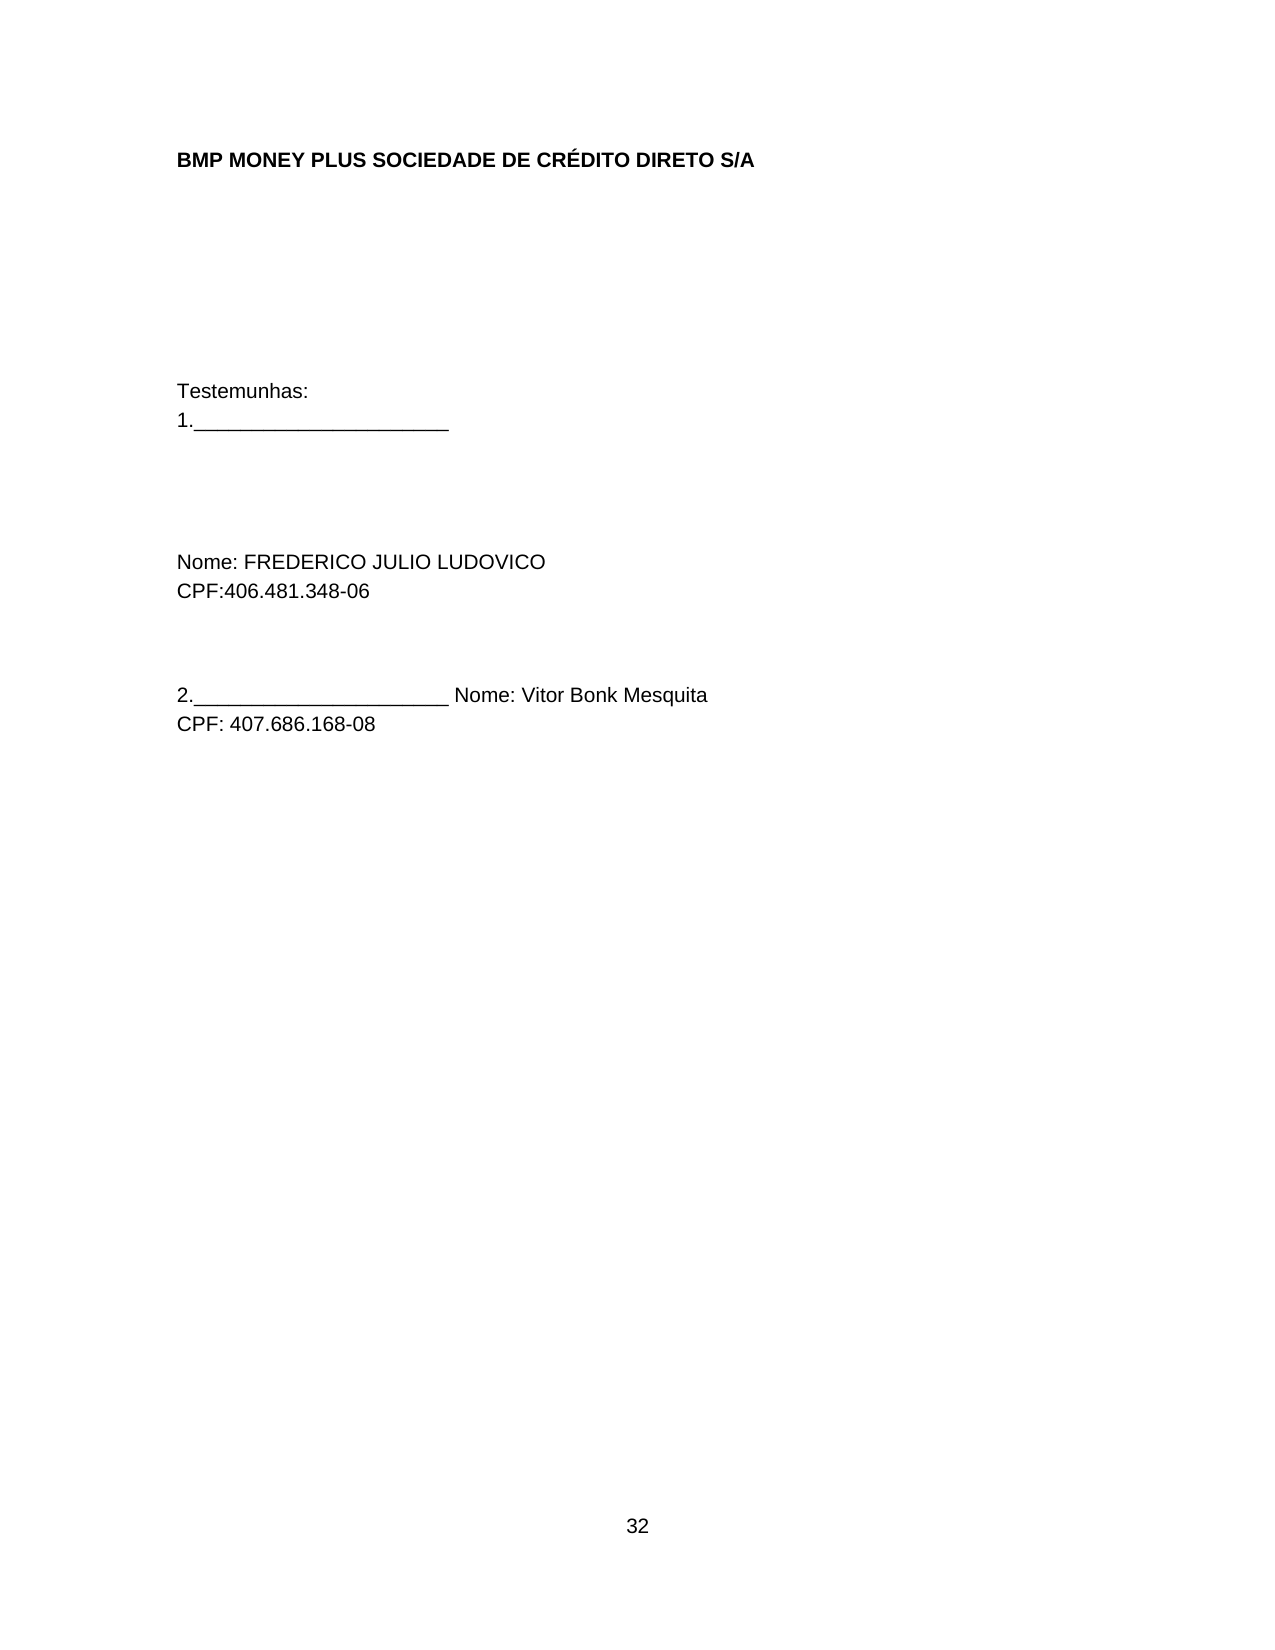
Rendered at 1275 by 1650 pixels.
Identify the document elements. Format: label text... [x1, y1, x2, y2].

text 2.______________________ Nome: Vitor Bonk Mesquita [177, 683, 1098, 707]
text Nome: FREDERICO JULIO LUDOVICO [177, 550, 1098, 574]
text CPF:406.481.348-06 [177, 579, 1098, 603]
subtitle BMP MONEY PLUS SOCIEDADE DE CRÉDITO DIRETO S/A [177, 148, 1098, 172]
text Testemunhas: [177, 379, 1098, 403]
text CPF: 407.686.168-08 [177, 712, 1098, 736]
text 1.______________________ [177, 408, 1098, 432]
